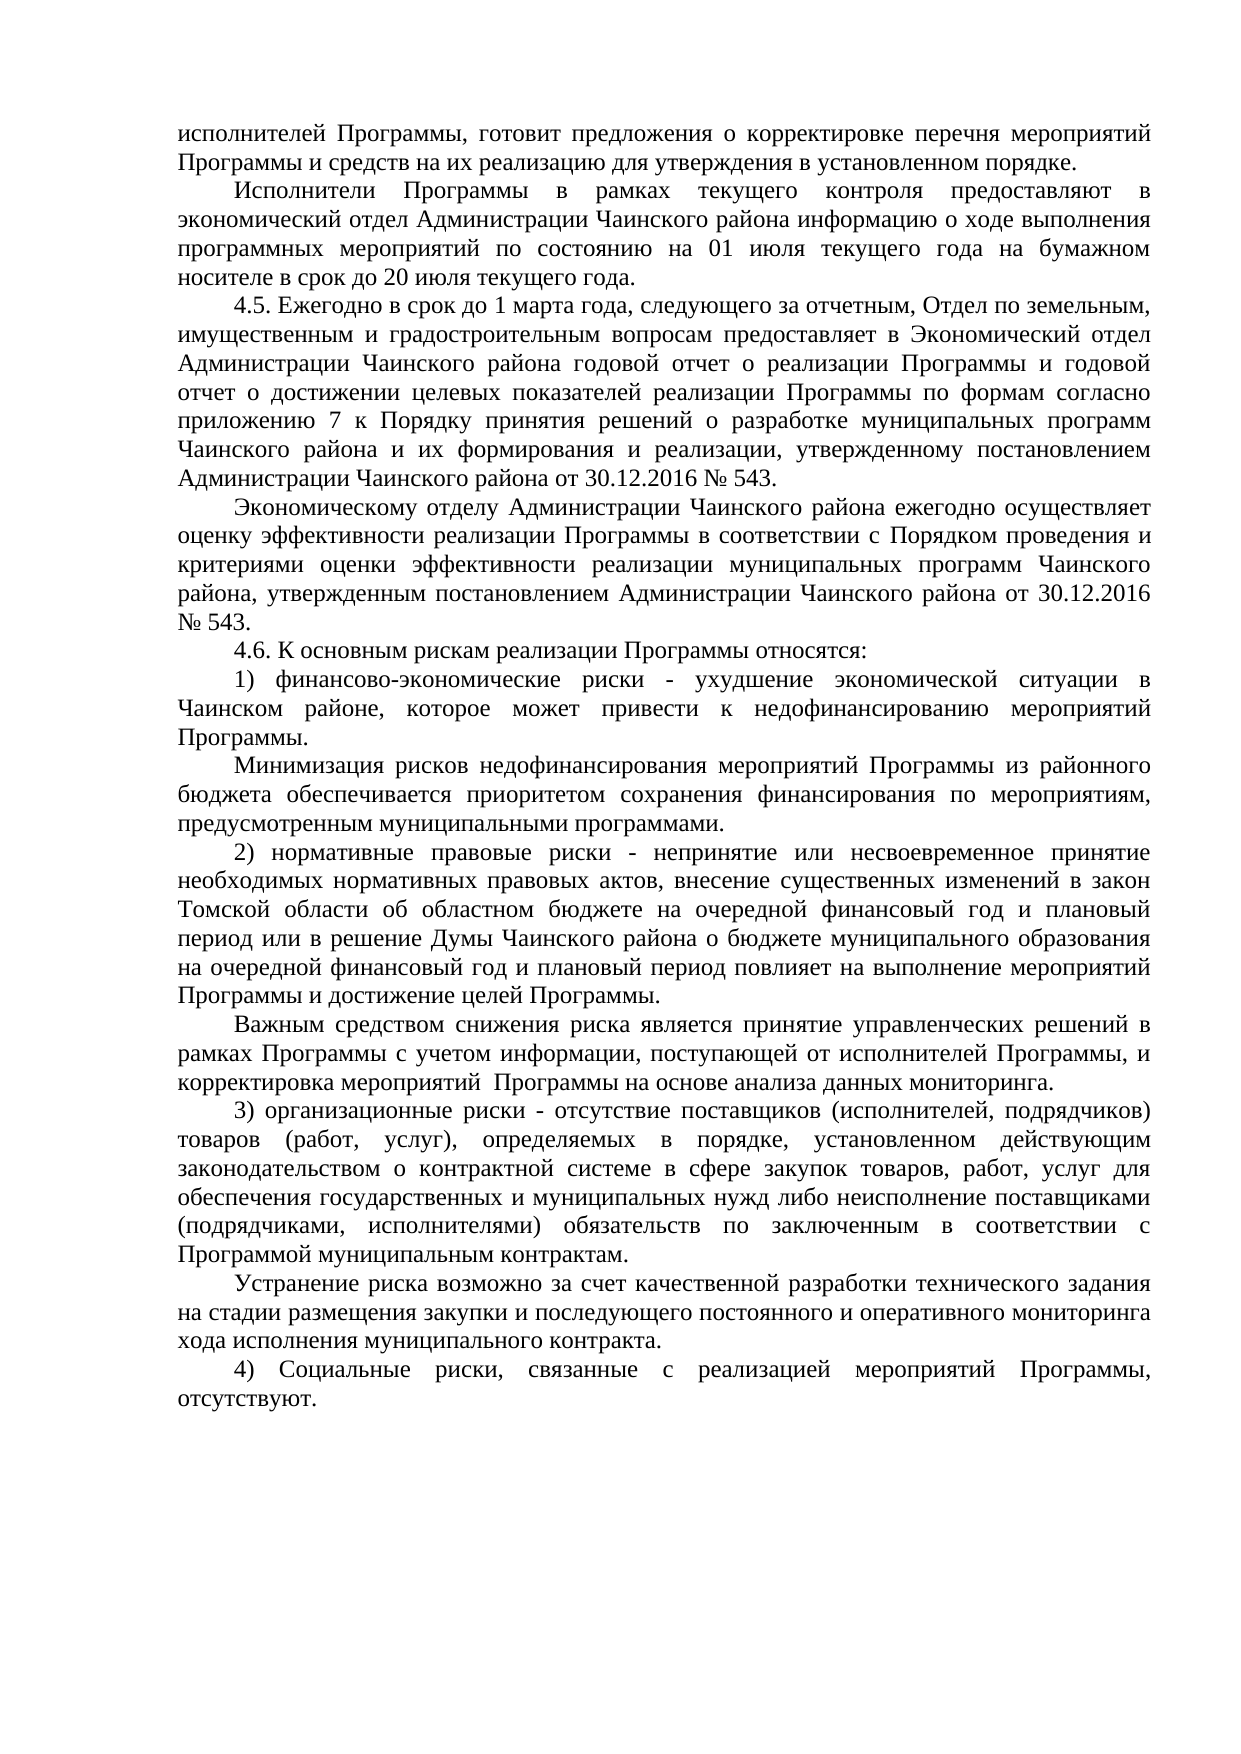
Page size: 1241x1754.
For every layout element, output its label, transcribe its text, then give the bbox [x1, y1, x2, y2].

text Минимизация рисков недофинансирования мероприятий Программы из районного бюджета обеспечивается приоритетом сохранения финансирования по мероприятиям, предусмотренным муниципальными программами. [177, 751, 1152, 837]
text Важным средством снижения риска является принятие управленческих решений в рамках Программы с учетом информации, поступающей от исполнителей Программы, и корректировка мероприятий Программы на основе анализа данных мониторинга. [177, 1009, 1152, 1096]
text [177, 118, 1152, 176]
text Исполнители Программы в рамках текущего контроля предоставляют в экономический отдел Администрации Чаинского района информацию о ходе выполнения программных мероприятий по состоянию на 01 июля текущего года на бумажном носителе в срок до 20 июля текущего года. [177, 176, 1152, 291]
text 4.5. Ежегодно в срок до 1 марта года, следующего за отчетным, Отдел по земельным, имущественным и градостроительным вопросам предоставляет в Экономический отдел Администрации Чаинского района годовой отчет о реализации Программы и годовой отчет о достижении целевых показателей реализации Программы по формам согласно приложению 7 к Порядку принятия решений о разработке муниципальных программ Чаинского района и их формирования и реализации, утвержденному постановлением Администрации Чаинского района от 30.12.2016 № 543. [177, 291, 1152, 492]
text 4.6. К основным рискам реализации Программы относятся: [177, 636, 1152, 664]
text 1) финансово-экономические риски - ухудшение экономической ситуации в Чаинском районе, которое может привести к недофинансированию мероприятий Программы. [177, 664, 1152, 751]
text 4) Социальные риски, связанные с реализацией мероприятий Программы, отсутствуют. [177, 1354, 1152, 1412]
text Экономическому отделу Администрации Чаинского района ежегодно осуществляет оценку эффективности реализации Программы в соответствии с Порядком проведения и критериями оценки эффективности реализации муниципальных программ Чаинского района, утвержденным постановлением Администрации Чаинского района от 30.12.2016 № 543. [177, 492, 1152, 636]
text 3) организационные риски - отсутствие поставщиков (исполнителей, подрядчиков) товаров (работ, услуг), определяемых в порядке, установленном действующим законодательством о контрактной системе в сфере закупок товаров, работ, услуг для обеспечения государственных и муниципальных нужд либо неисполнение поставщиками (подрядчиками, исполнителями) обязательств по заключенным в соответствии с Программой муниципальным контрактам. [177, 1096, 1152, 1268]
text Устранение риска возможно за счет качественной разработки технического задания на стадии размещения закупки и последующего постоянного и оперативного мониторинга хода исполнения муниципального контракта. [177, 1268, 1152, 1354]
text 2) нормативные правовые риски - непринятие или несвоевременное принятие необходимых нормативных правовых актов, внесение существенных изменений в закон Томской области об областном бюджете на очередной финансовый год и плановый период или в решение Думы Чаинского района о бюджете муниципального образования на очередной финансовый год и плановый период повлияет на выполнение мероприятий Программы и достижение целей Программы. [177, 837, 1152, 1009]
